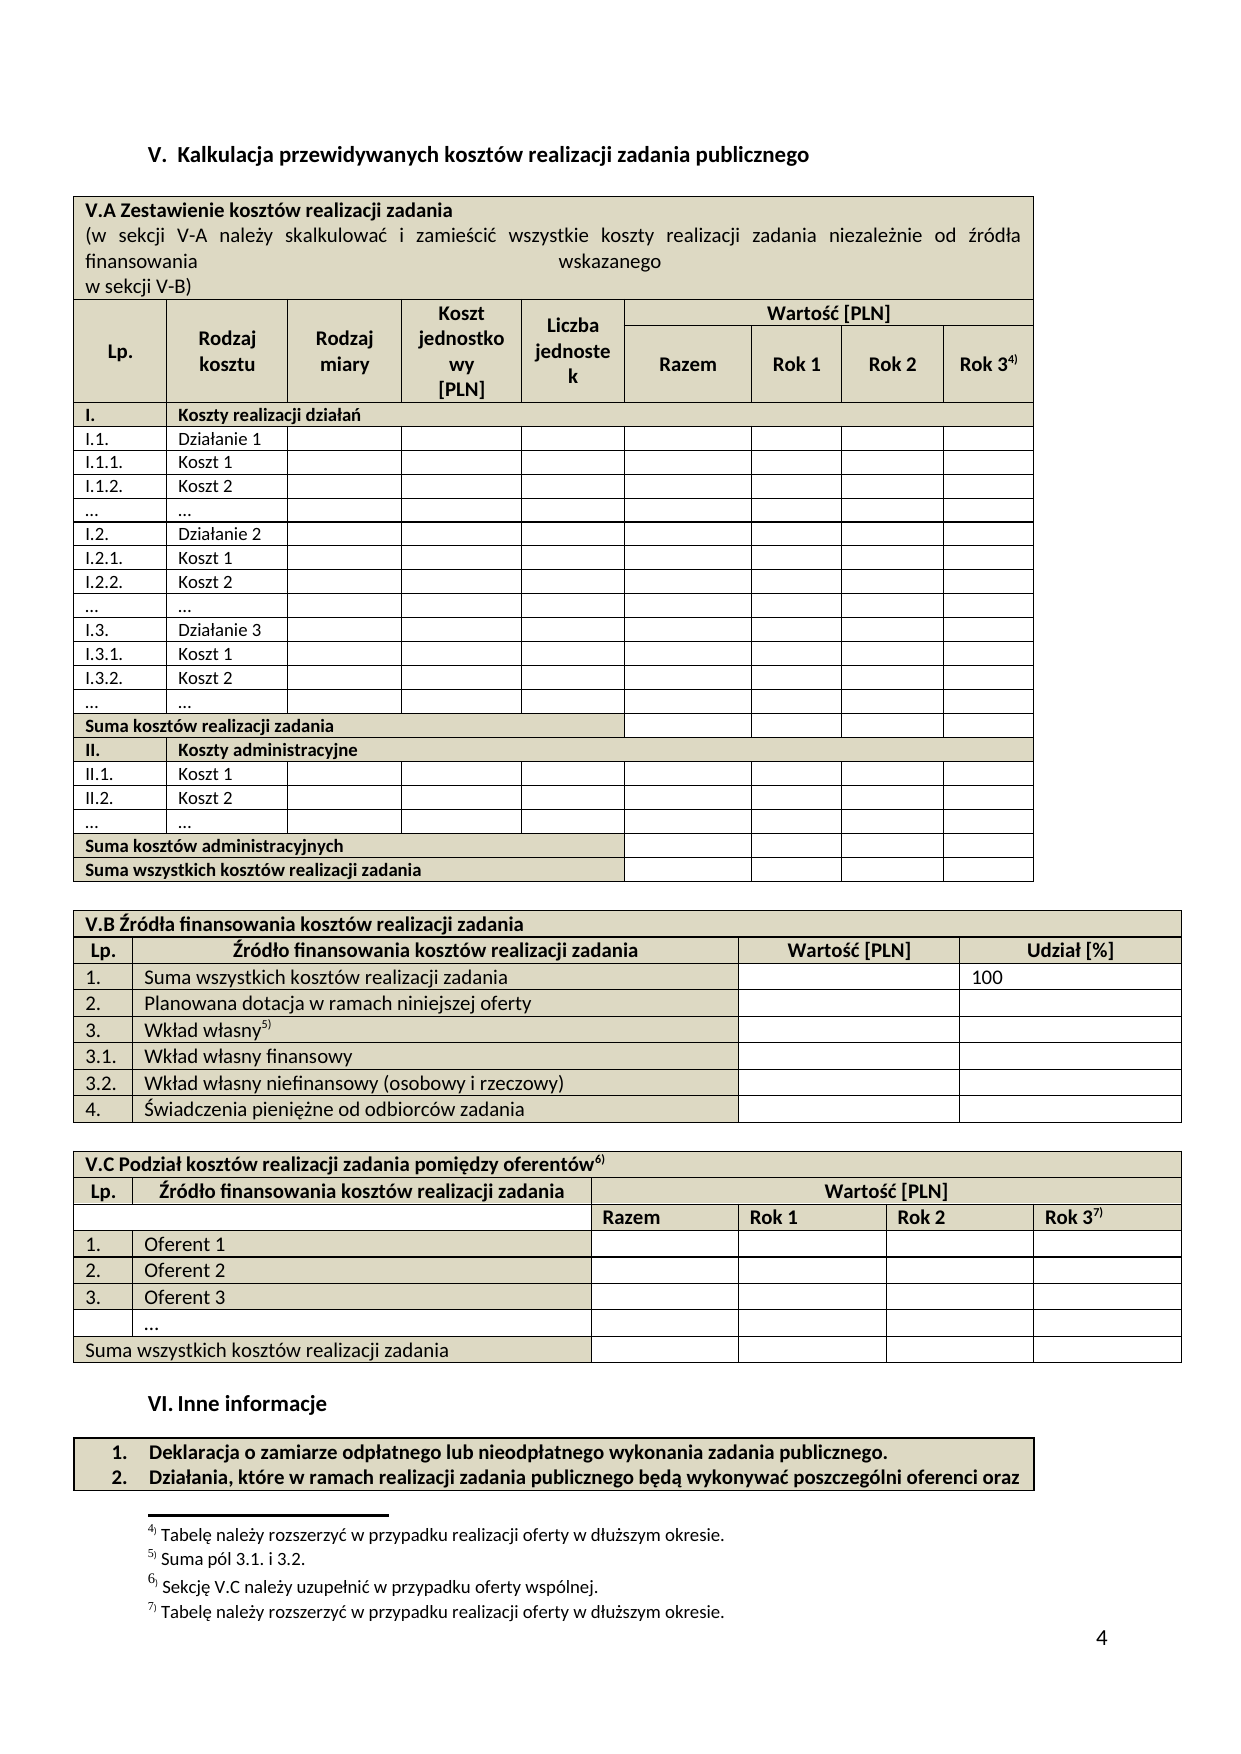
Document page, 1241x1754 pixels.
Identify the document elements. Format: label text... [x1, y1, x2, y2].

table_cell 100 [960, 964, 1181, 989]
table_cell [402, 427, 521, 449]
table_cell [592, 1231, 738, 1256]
table_cell [739, 990, 959, 1016]
table_cell [739, 964, 959, 989]
table_cell [752, 499, 841, 521]
table_cell [288, 451, 401, 473]
table_cell Koszt 2 [167, 666, 287, 689]
table_cell [842, 427, 943, 449]
table_cell [944, 690, 1033, 713]
table_cell [625, 762, 751, 785]
table_cell … [167, 810, 287, 833]
table_cell [842, 570, 943, 593]
table_cell [402, 762, 521, 785]
table_cell [887, 1284, 1033, 1309]
table_cell [522, 451, 624, 473]
table_cell [887, 1258, 1033, 1283]
table_cell … [74, 499, 166, 521]
table_cell Rok 1 [752, 326, 841, 402]
table_cell 3.1. [74, 1043, 132, 1069]
table_cell [887, 1310, 1033, 1336]
table_cell 2. [74, 1258, 132, 1283]
table_cell Wkład własny finansowy [133, 1043, 738, 1069]
table_cell [944, 523, 1033, 545]
table_cell Źródło finansowania kosztów realizacji zadania [133, 938, 738, 963]
table_cell Wartość [PLN] [625, 300, 1033, 325]
table_cell Działanie 3 [167, 618, 287, 641]
table_cell 3. [74, 1017, 132, 1042]
table_cell [625, 523, 751, 545]
table_cell I.1.2. [74, 475, 166, 497]
table_cell [842, 499, 943, 521]
table_cell [74, 1310, 132, 1336]
table_cell Wartość [PLN] [592, 1178, 1181, 1203]
table_cell II.2. [74, 786, 166, 809]
table_cell Koszt 2 [167, 570, 287, 593]
table_cell [739, 1017, 959, 1042]
table_cell Suma wszystkich kosztów realizacji zadania [74, 1337, 591, 1362]
table_cell [288, 499, 401, 521]
table_cell [402, 523, 521, 545]
table_cell [288, 523, 401, 545]
table_cell [944, 475, 1033, 497]
table_cell Rok 2 [887, 1205, 1033, 1230]
table_cell [288, 618, 401, 641]
table_cell [842, 618, 943, 641]
table_cell Razem [625, 326, 751, 402]
table_cell [74, 1205, 591, 1230]
table_cell Suma kosztów realizacji zadania [74, 714, 624, 737]
table_cell [752, 642, 841, 665]
table_cell [1034, 1310, 1181, 1336]
text V. Kalkulacja przewidywanych kosztów realizacji zadania publicznego [148, 140, 1107, 168]
table_cell [1034, 1258, 1181, 1283]
table_cell [625, 786, 751, 809]
table_cell [402, 666, 521, 689]
table_header V.C Podział kosztów realizacji zadania pomiędzy oferentów) [74, 1152, 1181, 1177]
table_cell 3.2. [74, 1070, 132, 1095]
table_cell Wkład własny) [133, 1017, 738, 1042]
table_cell [522, 642, 624, 665]
table_cell Działanie 2 [167, 523, 287, 545]
table_cell Rok 1 [739, 1205, 886, 1230]
table_cell [625, 499, 751, 521]
table_cell [887, 1337, 1033, 1362]
table_cell … [167, 594, 287, 617]
table_cell … [167, 690, 287, 713]
table_cell [944, 594, 1033, 617]
table_cell [752, 523, 841, 545]
table_cell … [74, 690, 166, 713]
table_cell [842, 810, 943, 833]
table_cell [625, 714, 751, 737]
table_cell Rok 2 [842, 326, 943, 402]
table_cell [402, 810, 521, 833]
table_cell [752, 690, 841, 713]
table_cell … [167, 499, 287, 521]
table_cell [752, 834, 841, 857]
table_cell [288, 786, 401, 809]
table_cell [592, 1337, 738, 1362]
table_cell [522, 427, 624, 449]
table_cell Rok 3) [944, 326, 1033, 402]
table_cell [402, 690, 521, 713]
table_cell II. [74, 738, 166, 761]
table_cell [288, 427, 401, 449]
table_cell … [133, 1310, 591, 1336]
table_cell [739, 1310, 886, 1336]
table_cell … [74, 594, 166, 617]
table_cell [592, 1310, 738, 1336]
table_cell Koszt jednostkowy [PLN] [402, 300, 521, 402]
table_cell [842, 451, 943, 473]
table_cell [960, 1017, 1181, 1042]
table_cell I.2. [74, 523, 166, 545]
table_cell Liczba jednostek [522, 300, 624, 402]
table_cell Koszty administracyjne [167, 738, 1033, 761]
table_cell [944, 666, 1033, 689]
table_cell 4. [74, 1096, 132, 1122]
table_cell [752, 594, 841, 617]
table_cell [739, 1043, 959, 1069]
table_cell [522, 810, 624, 833]
table_cell [522, 690, 624, 713]
table_cell [402, 499, 521, 521]
table_cell [1034, 1337, 1181, 1362]
table_cell [522, 618, 624, 641]
table_cell [625, 666, 751, 689]
table_cell Koszt 1 [167, 451, 287, 473]
table_cell [625, 451, 751, 473]
table_cell Koszt 2 [167, 475, 287, 497]
table_cell [944, 642, 1033, 665]
table_cell [944, 834, 1033, 857]
table_cell [752, 427, 841, 449]
table_cell I.3.1. [74, 642, 166, 665]
table_cell … [74, 810, 166, 833]
table_cell Lp. [74, 938, 132, 963]
table_cell [522, 546, 624, 569]
table_cell [625, 618, 751, 641]
table_cell [625, 594, 751, 617]
table_cell [944, 546, 1033, 569]
table_cell I. [74, 403, 166, 426]
table_cell [288, 762, 401, 785]
table_cell [960, 1096, 1181, 1122]
table_header V.A Zestawienie kosztów realizacji zadania (w sekcji V-A należy skalkulować i zamieścić wszystkie koszty realizacji zadania niezależnie od źródła finansowania wskazanego w sekcji V-B) [74, 197, 1033, 299]
table_cell [842, 546, 943, 569]
table_cell Oferent 1 [133, 1231, 591, 1256]
table_cell [739, 1284, 886, 1309]
table_cell [402, 546, 521, 569]
table_cell [944, 618, 1033, 641]
table_cell [625, 427, 751, 449]
table_cell [842, 475, 943, 497]
table_cell [625, 475, 751, 497]
table_cell [288, 642, 401, 665]
table_cell [842, 666, 943, 689]
table_cell [288, 475, 401, 497]
table_cell [752, 618, 841, 641]
table_cell Suma wszystkich kosztów realizacji zadania [74, 858, 624, 881]
table_cell I.3.2. [74, 666, 166, 689]
table_cell [944, 427, 1033, 449]
table_cell Oferent 2 [133, 1258, 591, 1283]
table_cell [402, 594, 521, 617]
table_cell 1. [74, 1231, 132, 1256]
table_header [75, 1439, 1033, 1490]
table_cell Wartość [PLN] [739, 938, 959, 963]
table_cell [944, 858, 1033, 881]
table_cell [625, 546, 751, 569]
table_cell Rodzaj miary [288, 300, 401, 402]
table_cell Udział [%] [960, 938, 1181, 963]
table_cell [752, 810, 841, 833]
table_cell [739, 1231, 886, 1256]
table_cell [842, 858, 943, 881]
table_cell [944, 714, 1033, 737]
table_cell [739, 1258, 886, 1283]
table_cell [752, 451, 841, 473]
table_cell Wkład własny niefinansowy (osobowy i rzeczowy) [133, 1070, 738, 1095]
table_cell I.1.1. [74, 451, 166, 473]
table_cell [842, 714, 943, 737]
table_cell [944, 499, 1033, 521]
table_cell Suma kosztów administracyjnych [74, 834, 624, 857]
table_cell I.2.1. [74, 546, 166, 569]
table_cell 1. [74, 964, 132, 989]
table_cell [752, 858, 841, 881]
table_cell [960, 1070, 1181, 1095]
table_cell [402, 475, 521, 497]
text VI. Inne informacje [148, 1389, 1107, 1417]
table_cell [944, 570, 1033, 593]
table_cell [625, 642, 751, 665]
table_cell [522, 499, 624, 521]
table_cell Oferent 3 [133, 1284, 591, 1309]
table_cell Razem [592, 1205, 738, 1230]
table_cell Planowana dotacja w ramach niniejszej oferty [133, 990, 738, 1016]
table_cell [625, 690, 751, 713]
table_cell [842, 834, 943, 857]
table_cell [522, 594, 624, 617]
table_cell [887, 1231, 1033, 1256]
table_cell [944, 762, 1033, 785]
table_cell Źródło finansowania kosztów realizacji zadania [133, 1178, 591, 1203]
table_cell [842, 786, 943, 809]
table_cell [944, 451, 1033, 473]
table_cell Koszt 1 [167, 642, 287, 665]
table_cell I.1. [74, 427, 166, 449]
table_cell [522, 762, 624, 785]
table_cell [522, 475, 624, 497]
table_cell [402, 786, 521, 809]
table_cell [592, 1284, 738, 1309]
table_cell Lp. [74, 300, 166, 402]
table_cell Koszt 1 [167, 546, 287, 569]
table_cell [402, 451, 521, 473]
table_cell [944, 810, 1033, 833]
table_cell [402, 570, 521, 593]
table_cell [739, 1337, 886, 1362]
table_cell [625, 834, 751, 857]
table_cell II.1. [74, 762, 166, 785]
table_cell [625, 858, 751, 881]
table_cell [625, 570, 751, 593]
table_cell [752, 762, 841, 785]
table_cell [522, 523, 624, 545]
table_cell Rodzaj kosztu [167, 300, 287, 402]
table_cell Koszt 1 [167, 762, 287, 785]
table_cell Działanie 1 [167, 427, 287, 449]
table_cell [1034, 1231, 1181, 1256]
table_cell 3. [74, 1284, 132, 1309]
table_cell [842, 523, 943, 545]
table_cell [402, 618, 521, 641]
table_cell [752, 570, 841, 593]
table_cell [842, 642, 943, 665]
table_cell [752, 546, 841, 569]
table_cell Suma wszystkich kosztów realizacji zadania [133, 964, 738, 989]
table_cell [522, 666, 624, 689]
table_cell [842, 690, 943, 713]
table_cell I.2.2. [74, 570, 166, 593]
table_cell Lp. [74, 1178, 132, 1203]
table_cell [1034, 1284, 1181, 1309]
table_cell Koszt 2 [167, 786, 287, 809]
table_cell [288, 594, 401, 617]
table_cell Świadczenia pieniężne od odbiorców zadania [133, 1096, 738, 1122]
table_cell [842, 762, 943, 785]
table_cell [522, 570, 624, 593]
table_cell [752, 714, 841, 737]
table_header V.B Źródła finansowania kosztów realizacji zadania [74, 911, 1181, 936]
table_cell [739, 1070, 959, 1095]
table_cell [752, 666, 841, 689]
table_cell [739, 1096, 959, 1122]
table_cell Koszty realizacji działań [167, 403, 1033, 426]
table_cell [288, 666, 401, 689]
table_cell [752, 475, 841, 497]
table_cell [625, 810, 751, 833]
table_cell [842, 594, 943, 617]
table_cell Rok 3) [1034, 1205, 1181, 1230]
table_cell [288, 690, 401, 713]
table_cell [288, 546, 401, 569]
table_cell I.3. [74, 618, 166, 641]
table_cell [402, 642, 521, 665]
table_cell [960, 1043, 1181, 1069]
table_cell [944, 786, 1033, 809]
table_cell [522, 786, 624, 809]
table_cell [752, 786, 841, 809]
table_cell 2. [74, 990, 132, 1016]
table_cell [592, 1258, 738, 1283]
table_cell [288, 810, 401, 833]
table_cell [288, 570, 401, 593]
table_cell [960, 990, 1181, 1016]
